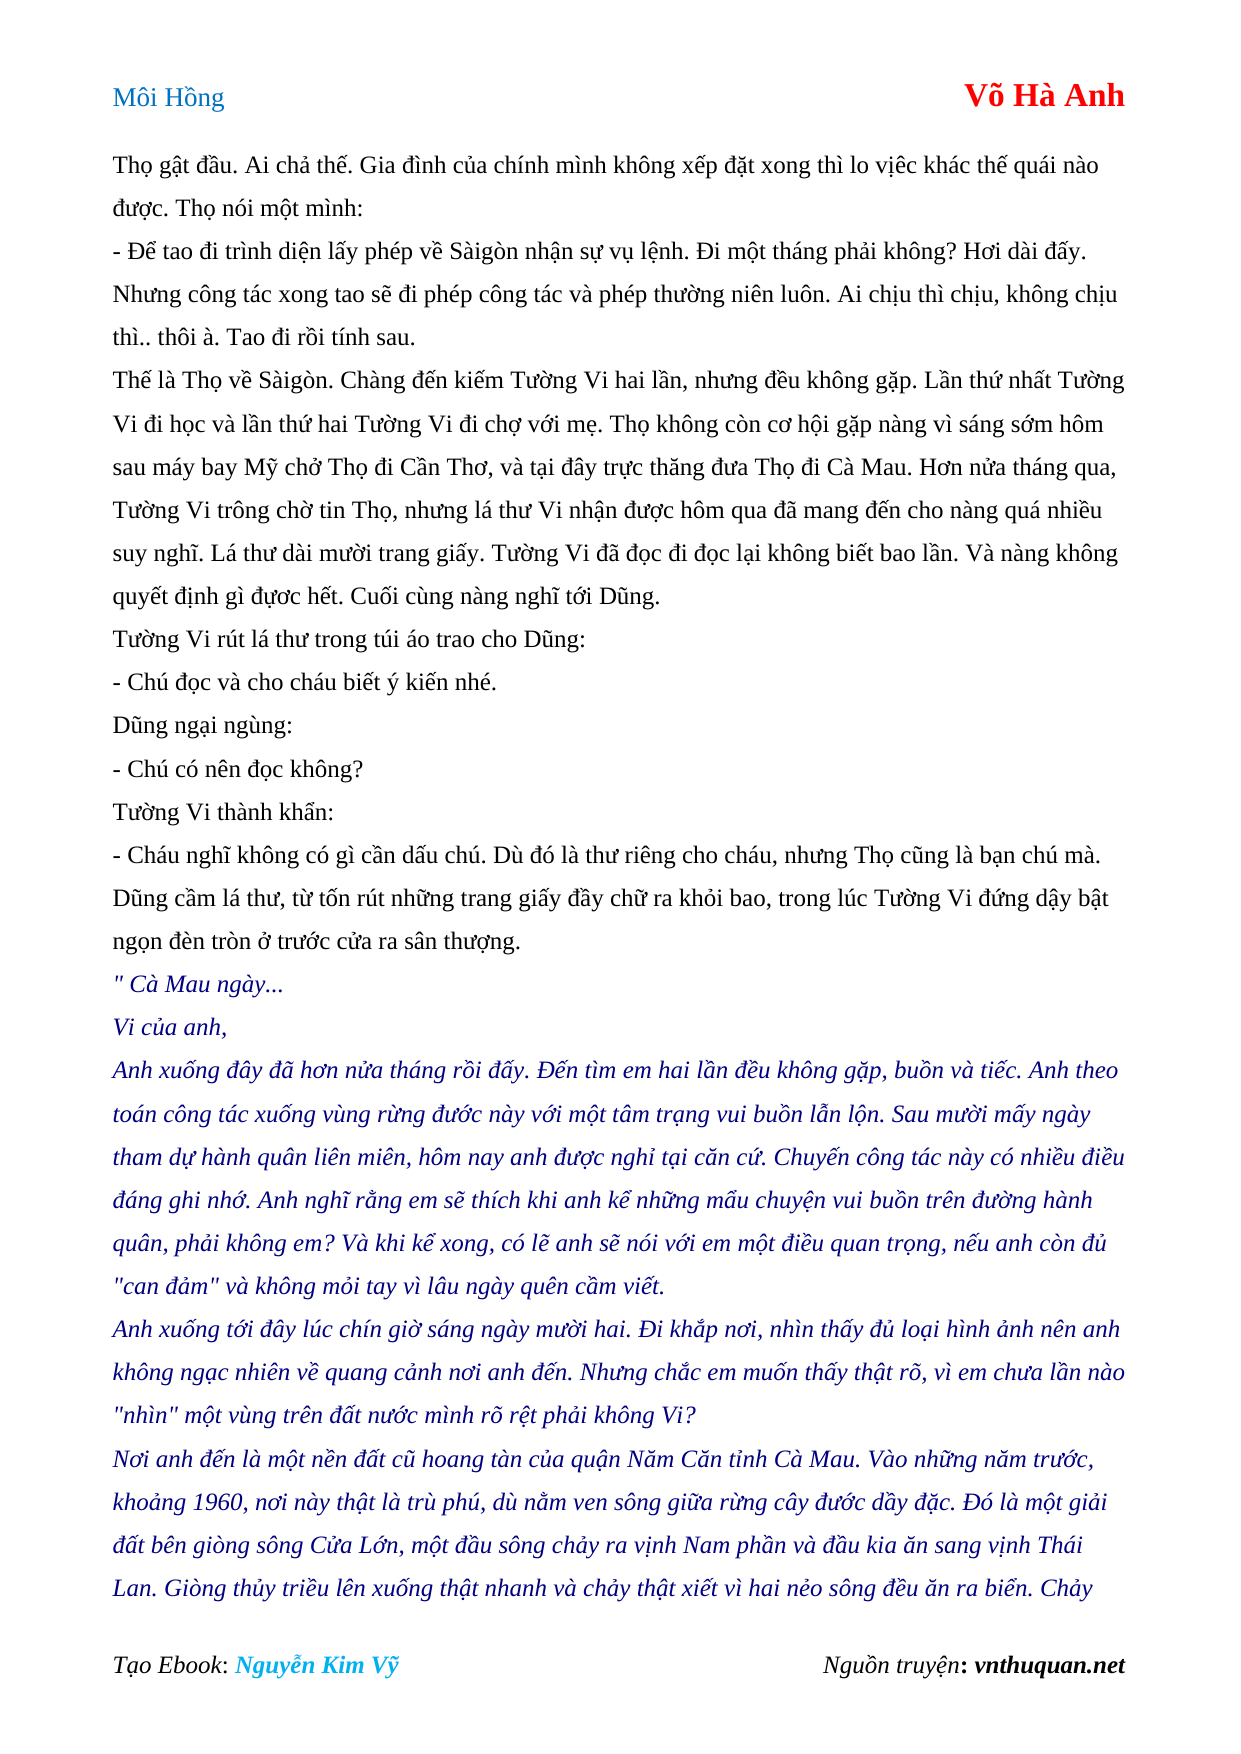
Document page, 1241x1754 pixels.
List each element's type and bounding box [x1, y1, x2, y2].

text [112, 150, 1128, 1602]
